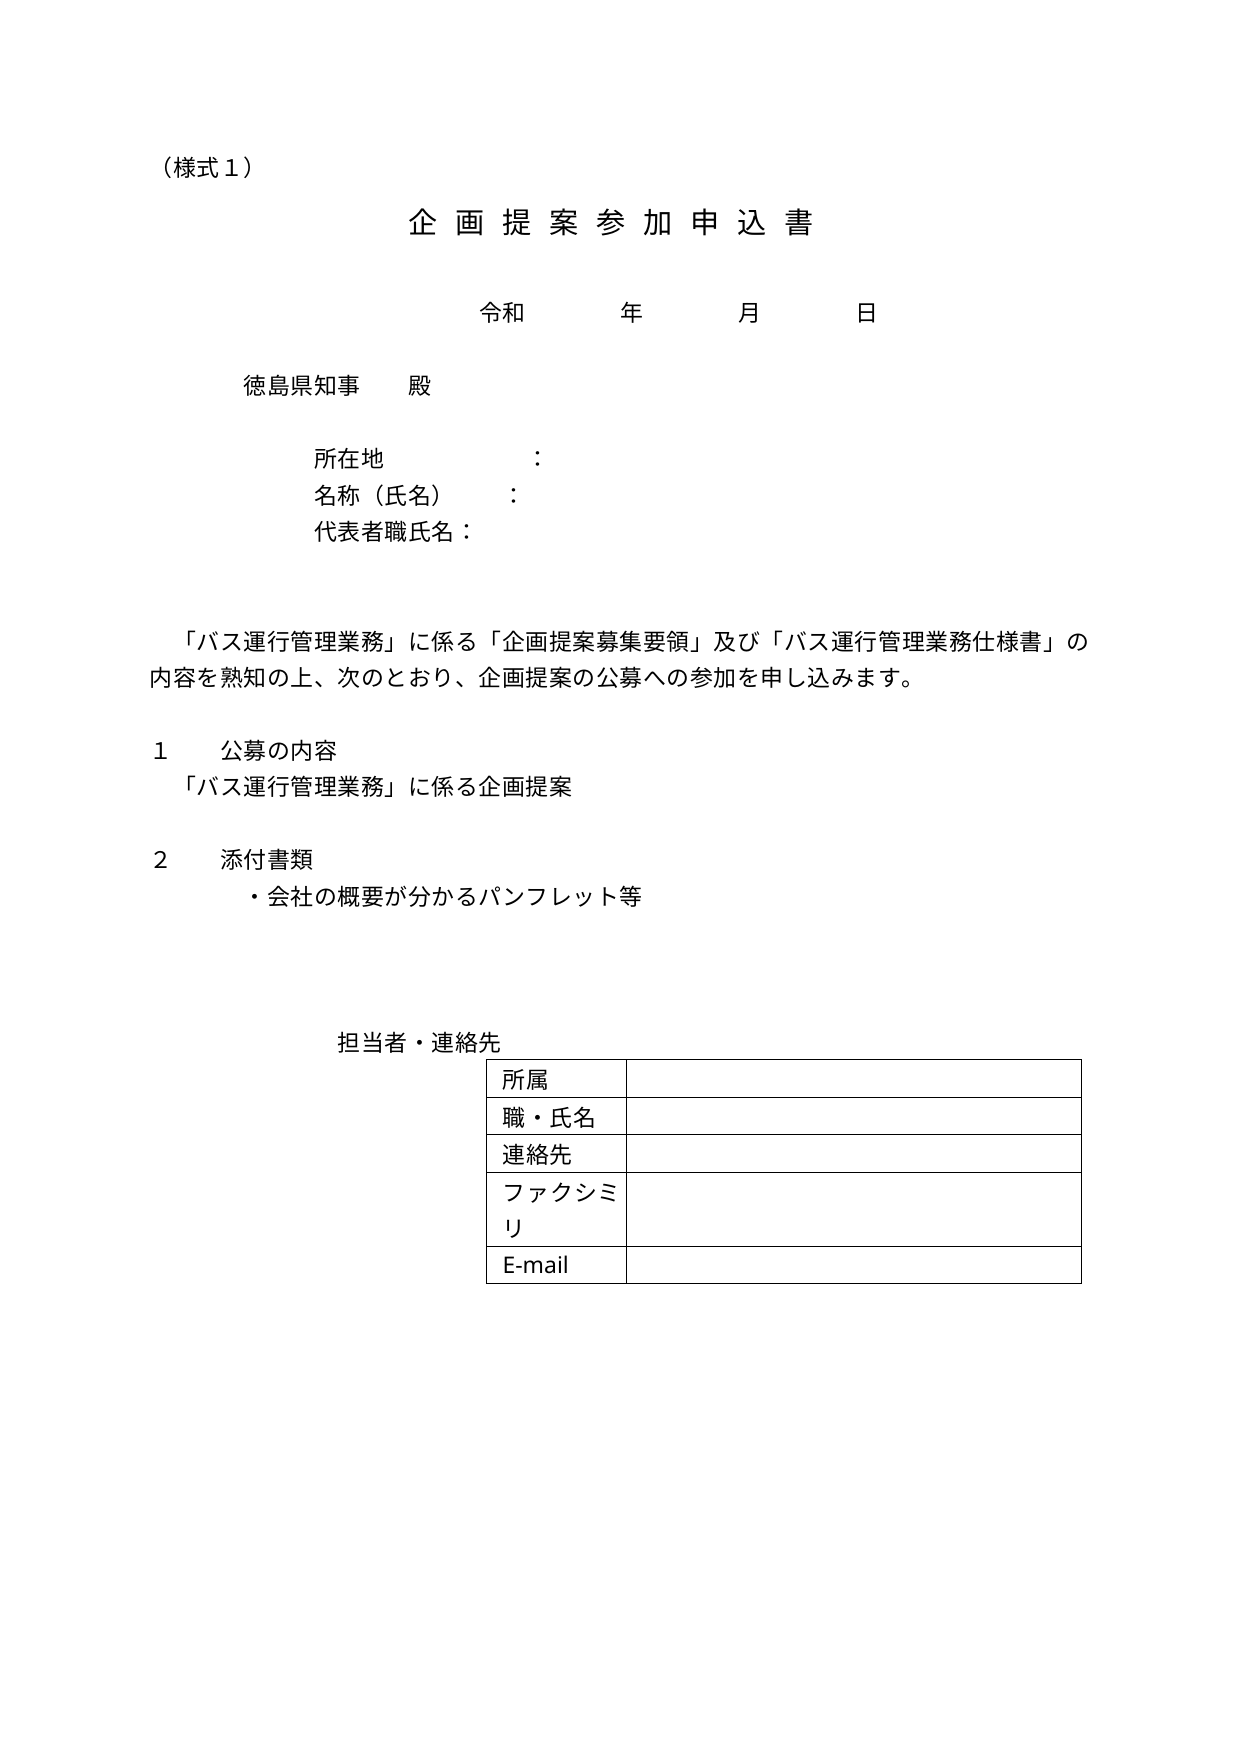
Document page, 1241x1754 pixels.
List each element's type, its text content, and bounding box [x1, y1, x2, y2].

text 代表者職氏名： [149, 512, 1091, 549]
table_cell 職・氏名 [487, 1098, 626, 1134]
table_cell [627, 1173, 1081, 1246]
table_header 所属 [487, 1060, 626, 1097]
text 令和 年 月 日 [149, 294, 1091, 330]
text ２ 添付書類 [149, 841, 1091, 877]
table_cell E-mail [487, 1247, 626, 1283]
table_cell [627, 1098, 1081, 1134]
text 名称（氏名） ： [149, 476, 1091, 512]
table_cell [627, 1135, 1081, 1172]
text 担当者・連絡先 [149, 1023, 1091, 1059]
text 所在地 ： [149, 439, 1091, 476]
table_cell 連絡先 [487, 1135, 626, 1172]
table_cell ファクシミリ [487, 1173, 626, 1246]
text 徳島県知事 殿 [149, 367, 1091, 403]
table_cell [627, 1247, 1081, 1283]
text ・会社の概要が分かるパンフレット等 [149, 877, 1091, 913]
table_header [627, 1060, 1081, 1097]
text （様式１） [149, 148, 1091, 184]
text 「バス運行管理業務」に係る「企画提案募集要領」及び「バス運行管理業務仕様書」の内容を熟知の上、次のとおり、企画提案の公募への参加を申し込みます。 [149, 622, 1091, 695]
text 「バス運行管理業務」に係る企画提案 [149, 768, 1091, 804]
text 企画提案参加申込書 [149, 184, 1091, 257]
text １ 公募の内容 [149, 731, 1091, 768]
